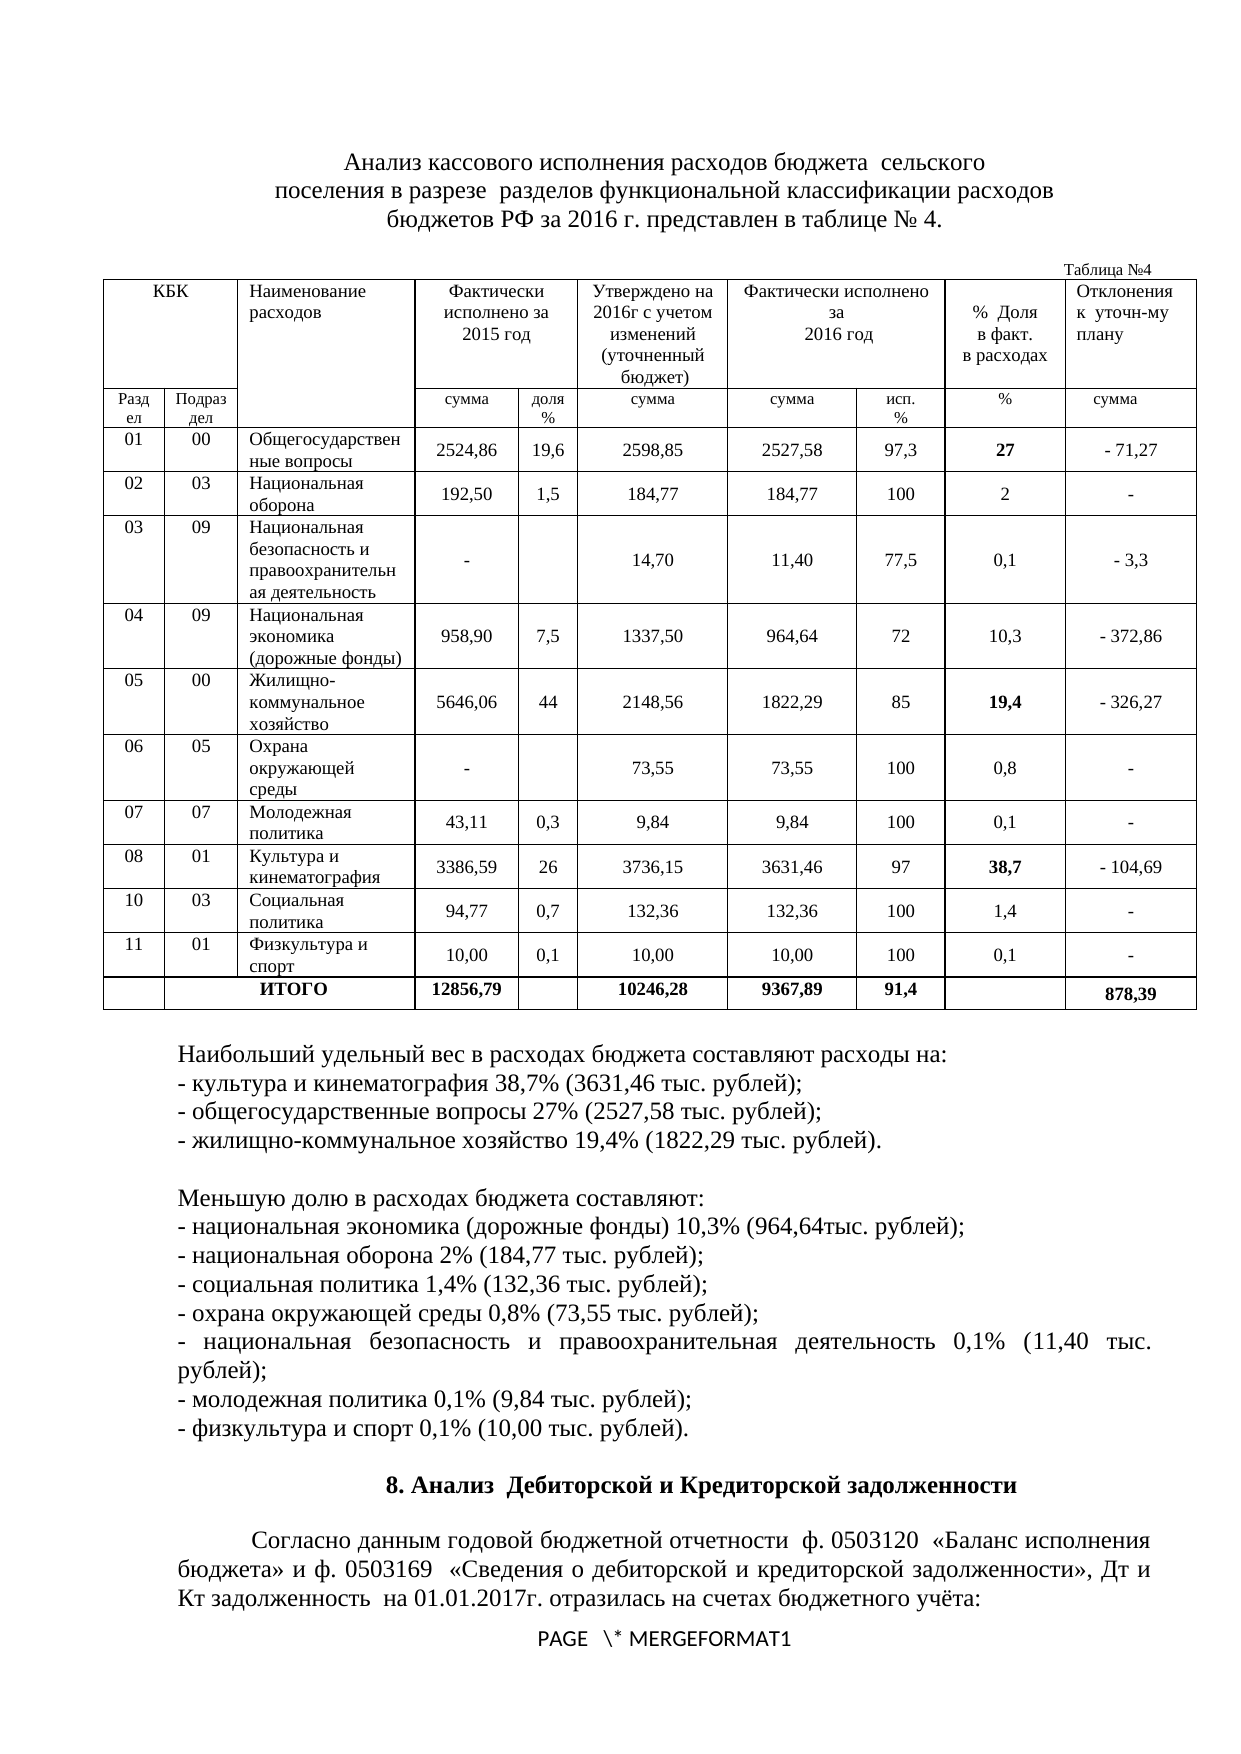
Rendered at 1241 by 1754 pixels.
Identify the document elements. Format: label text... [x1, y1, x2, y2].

text 8. Анализ Дебиторской и Кредиторской задолженности [177, 1470, 1152, 1499]
table_cell 10,3 [946, 604, 1065, 668]
table_cell Национальная безопасность и правоохранительная деятельность [238, 516, 414, 602]
table_cell Охрана окружающей среды [238, 735, 414, 800]
table_cell 0,1 [946, 933, 1065, 976]
table_cell 11,40 [728, 516, 856, 602]
text - культура и кинематография 38,7% (3631,46 тыс. рублей); [177, 1068, 1152, 1096]
table_cell 7,5 [519, 604, 577, 668]
text Наибольший удельный вес в расходах бюджета составляют расходы на: [177, 1039, 1152, 1068]
text Меньшую долю в расходах бюджета составляют: [177, 1183, 1152, 1211]
table_cell 184,77 [578, 472, 727, 515]
table_cell 10,00 [728, 933, 856, 976]
text - молодежная политика 0,1% (9,84 тыс. рублей); [177, 1384, 1152, 1413]
table_cell 01 [165, 845, 237, 888]
text - национальная экономика (дорожные фонды) 10,3% (964,64тыс. рублей); [177, 1211, 1152, 1240]
table_cell [946, 978, 1065, 1009]
table_header Наименование расходов [238, 280, 414, 427]
table_cell 964,64 [728, 604, 856, 668]
table_cell - [1066, 933, 1196, 976]
table_cell 97 [857, 845, 944, 888]
table_cell 85 [857, 669, 944, 734]
table_cell 2148,56 [578, 669, 727, 734]
table_cell 07 [104, 801, 164, 844]
table_cell 192,50 [416, 472, 518, 515]
table_cell Культура и кинематография [238, 845, 414, 888]
table_cell 97,3 [857, 428, 944, 471]
table_cell 3386,59 [416, 845, 518, 888]
text - охрана окружающей среды 0,8% (73,55 тыс. рублей); [177, 1298, 1152, 1326]
table_cell 07 [165, 801, 237, 844]
table_cell 2598,85 [578, 428, 727, 471]
table_cell Национальная оборона [238, 472, 414, 515]
table_cell 19,4 [946, 669, 1065, 734]
table_header Утверждено на 2016г с учетом изменений (уточненный бюджет) [578, 280, 727, 387]
text Согласно данным годовой бюджетной отчетности ф. 0503120 «Баланс исполнения бюджета» и ф. 0503169 «Сведения о дебиторской и кредиторской задолженности», Дт и Кт задолженность на 01.01.2017г. отразилась на счетах бюджетного учёта: [177, 1525, 1152, 1612]
table_cell 132,36 [578, 889, 727, 932]
table_cell 03 [104, 516, 164, 602]
table_cell - 104,69 [1066, 845, 1196, 888]
table_cell 3736,15 [578, 845, 727, 888]
table_header Фактически исполнено за 2016 год [728, 280, 944, 387]
table_header Отклонения к уточн-му плану [1066, 280, 1196, 387]
table_cell 958,90 [416, 604, 518, 668]
table_cell 26 [519, 845, 577, 888]
table_cell 09 [165, 604, 237, 668]
table_header % Доля в факт. в расходах [946, 280, 1065, 387]
table_cell 184,77 [728, 472, 856, 515]
table_cell 19,6 [519, 428, 577, 471]
table_cell 08 [104, 845, 164, 888]
text Анализ кассового исполнения расходов бюджета сельского [177, 147, 1152, 176]
table_cell Раздел [104, 389, 164, 427]
table_cell - 326,27 [1066, 669, 1196, 734]
table_cell - [1066, 735, 1196, 800]
table_cell 10,00 [578, 933, 727, 976]
table_cell 04 [104, 604, 164, 668]
table_cell 73,55 [578, 735, 727, 800]
table_cell 0,1 [946, 516, 1065, 602]
table_cell Национальная экономика (дорожные фонды) [238, 604, 414, 668]
table_cell Молодежная политика [238, 801, 414, 844]
table_cell - [1066, 472, 1196, 515]
table_cell 02 [104, 472, 164, 515]
table_cell 00 [165, 669, 237, 734]
table_cell 01 [165, 933, 237, 976]
table_cell 10246,28 [578, 978, 727, 1009]
table_cell Социальная политика [238, 889, 414, 932]
table_cell 03 [165, 889, 237, 932]
table_cell 1337,50 [578, 604, 727, 668]
table_cell Жилищно-коммунальное хозяйство [238, 669, 414, 734]
table_cell 1,4 [946, 889, 1065, 932]
table_cell 2524,86 [416, 428, 518, 471]
table_cell 1822,29 [728, 669, 856, 734]
table_cell 2527,58 [728, 428, 856, 471]
table_cell 43,11 [416, 801, 518, 844]
table_cell сумма [416, 389, 518, 427]
table_cell - 71,27 [1066, 428, 1196, 471]
text - физкультура и спорт 0,1% (10,00 тыс. рублей). [177, 1413, 1152, 1441]
table_cell - [1066, 801, 1196, 844]
table_cell 14,70 [578, 516, 727, 602]
table_cell 1,5 [519, 472, 577, 515]
table_cell 0,3 [519, 801, 577, 844]
text - общегосударственные вопросы 27% (2527,58 тыс. рублей); [177, 1096, 1152, 1125]
table_cell 27 [946, 428, 1065, 471]
table_cell 0,8 [946, 735, 1065, 800]
table_cell 100 [857, 801, 944, 844]
table_header Фактически исполнено за 2015 год [416, 280, 577, 387]
table_cell [519, 516, 577, 602]
table_cell [104, 978, 164, 1009]
table_cell доля % [519, 389, 577, 427]
table_cell - 3,3 [1066, 516, 1196, 602]
table_cell 77,5 [857, 516, 944, 602]
table_cell 38,7 [946, 845, 1065, 888]
table_cell Физкультура и спорт [238, 933, 414, 976]
table_cell 10 [104, 889, 164, 932]
table_cell 05 [104, 669, 164, 734]
table_cell 12856,79 [416, 978, 518, 1009]
table_cell сумма [578, 389, 727, 427]
text - жилищно-коммунальное хозяйство 19,4% (1822,29 тыс. рублей). [177, 1125, 1152, 1154]
table_cell 0,1 [519, 933, 577, 976]
table_cell 06 [104, 735, 164, 800]
table_cell 100 [857, 889, 944, 932]
table_cell 10,00 [416, 933, 518, 976]
table_cell 72 [857, 604, 944, 668]
text - национальная безопасность и правоохранительная деятельность 0,1% (11,40 тыс. рублей); [177, 1326, 1152, 1384]
table_cell 9,84 [728, 801, 856, 844]
table_cell 44 [519, 669, 577, 734]
table_header КБК [104, 280, 237, 387]
table_cell - [1066, 889, 1196, 932]
table_cell 9,84 [578, 801, 727, 844]
table_cell 73,55 [728, 735, 856, 800]
table_cell - 372,86 [1066, 604, 1196, 668]
table_cell 100 [857, 735, 944, 800]
table_cell исп. % [857, 389, 944, 427]
table_cell Общегосударственные вопросы [238, 428, 414, 471]
table_cell 100 [857, 472, 944, 515]
table_cell 05 [165, 735, 237, 800]
table_cell 91,4 [857, 978, 944, 1009]
table_cell 878,39 [1066, 978, 1196, 1009]
table_cell 01 [104, 428, 164, 471]
text Таблица №4 [177, 259, 1152, 279]
table_cell 5646,06 [416, 669, 518, 734]
table_cell 03 [165, 472, 237, 515]
table_cell % [946, 389, 1065, 427]
table_cell ИТОГО [165, 978, 414, 1009]
table_cell - [416, 735, 518, 800]
table_cell 00 [165, 428, 237, 471]
text бюджетов РФ за 2016 г. представлен в таблице № 4. [177, 204, 1152, 233]
table_cell [519, 735, 577, 800]
table_cell 132,36 [728, 889, 856, 932]
table_cell Подраздел [165, 389, 237, 427]
table_cell 09 [165, 516, 237, 602]
table_cell сумма [728, 389, 856, 427]
table_cell 9367,89 [728, 978, 856, 1009]
table_cell сумма [1066, 389, 1196, 427]
table_cell 2 [946, 472, 1065, 515]
table_cell 11 [104, 933, 164, 976]
table_cell 94,77 [416, 889, 518, 932]
table_cell - [416, 516, 518, 602]
table_cell 100 [857, 933, 944, 976]
text поселения в разрезе разделов функциональной классификации расходов [177, 176, 1152, 204]
table_cell [519, 978, 577, 1009]
table_cell 0,1 [946, 801, 1065, 844]
text - социальная политика 1,4% (132,36 тыс. рублей); [177, 1269, 1152, 1298]
table_cell 3631,46 [728, 845, 856, 888]
text - национальная оборона 2% (184,77 тыс. рублей); [177, 1240, 1152, 1269]
table_cell 0,7 [519, 889, 577, 932]
